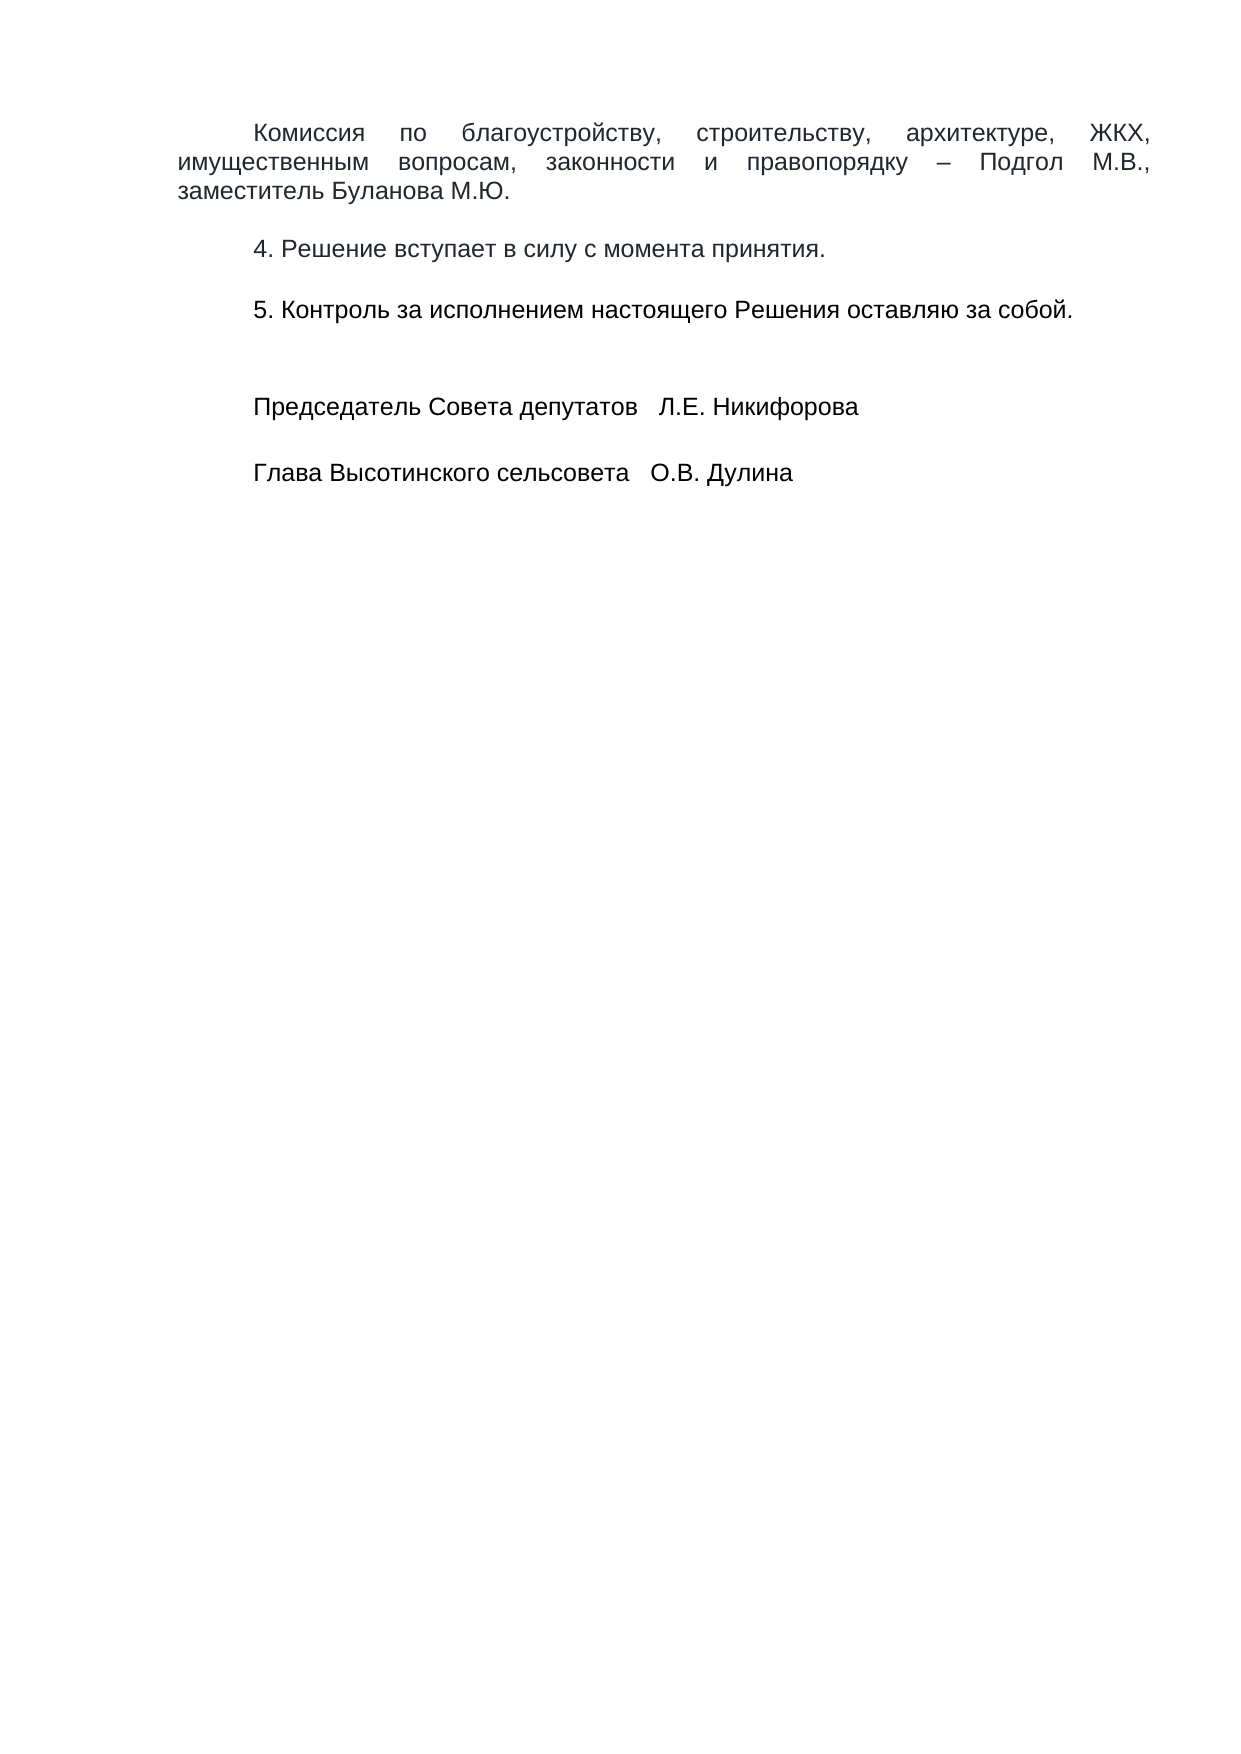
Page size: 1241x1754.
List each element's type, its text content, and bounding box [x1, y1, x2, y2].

text 5. Контроль за исполнением настоящего Решения оставляю за собой. [177, 291, 1152, 325]
list Глава Высотинского сельсовета О.В. Дулина [177, 457, 1152, 486]
text Комиссия по благоустройству, строительству, архитектуре, ЖКХ, имущественным вопросам, законности и правопорядку – Подгол М.В., заместитель Буланова М.Ю. [177, 118, 1152, 204]
list Председатель Совета депутатов Л.Е. Никифорова [177, 391, 1152, 420]
text 4. Решение вступает в силу с момента принятия. [177, 233, 1152, 262]
